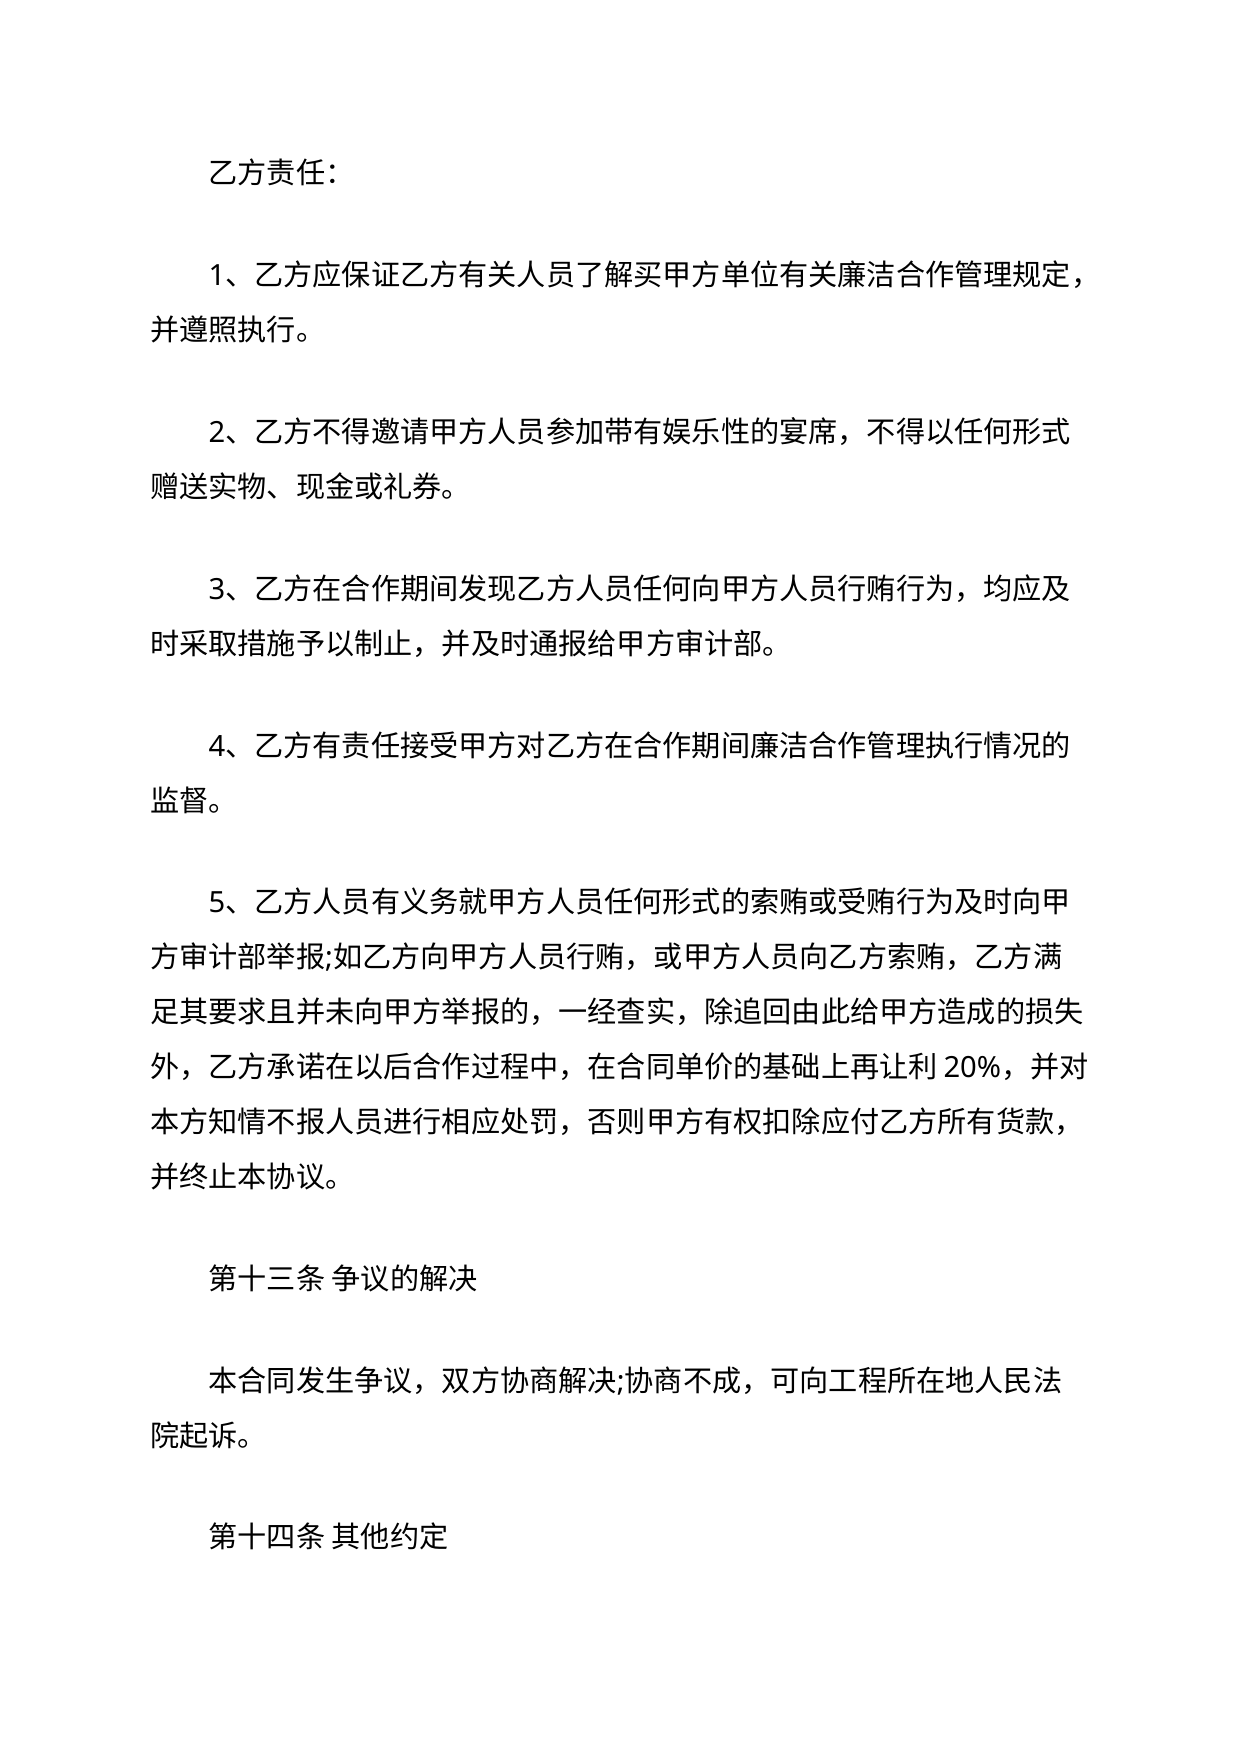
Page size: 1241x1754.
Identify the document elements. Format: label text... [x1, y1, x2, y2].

text 第十三条 争议的解决 [150, 1255, 1090, 1298]
text 3、乙方在合作期间发现乙方人员任何向甲方人员行贿行为，均应及时采取措施予以制止，并及时通报给甲方审计部。 [150, 565, 1090, 663]
text 本合同发生争议，双方协商解决;协商不成，可向工程所在地人民法院起诉。 [150, 1357, 1090, 1454]
text 5、乙方人员有义务就甲方人员任何形式的索贿或受贿行为及时向甲方审计部举报;如乙方向甲方人员行贿，或甲方人员向乙方索贿，乙方满足其要求且并未向甲方举报的，一经查实，除追回由此给甲方造成的损失外，乙方承诺在以后合作过程中，在合同单价的基础上再让利20%，并对本方知情不报人员进行相应处罚，否则甲方有权扣除应付乙方所有货款，并终止本协议。 [150, 879, 1090, 1196]
text 第十四条 其他约定 [150, 1514, 1090, 1556]
text 乙方责任： [150, 150, 1090, 192]
text 1、乙方应保证乙方有关人员了解买甲方单位有关廉洁合作管理规定，并遵照执行。 [150, 252, 1090, 349]
text 4、乙方有责任接受甲方对乙方在合作期间廉洁合作管理执行情况的监督。 [150, 722, 1090, 819]
text 2、乙方不得邀请甲方人员参加带有娱乐性的宴席，不得以任何形式赠送实物、现金或礼券。 [150, 408, 1090, 506]
